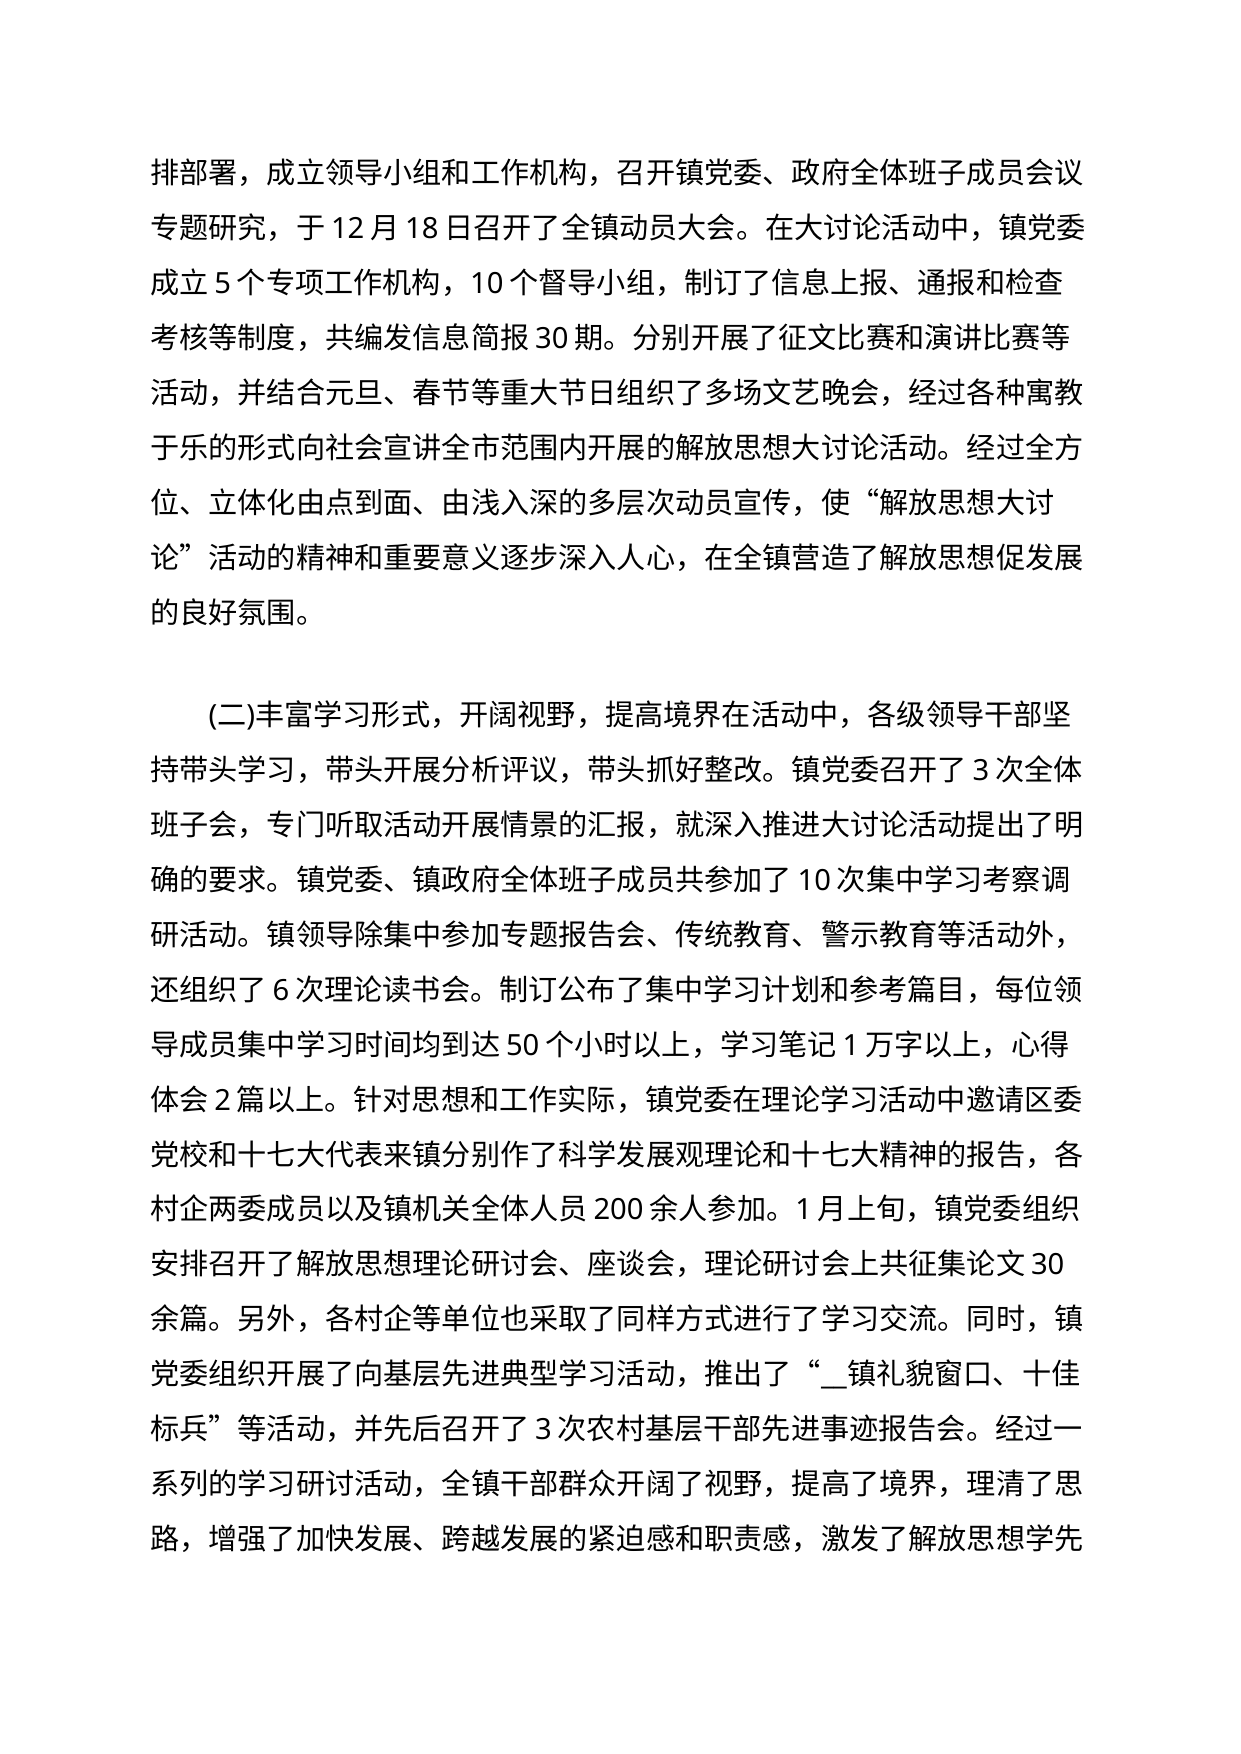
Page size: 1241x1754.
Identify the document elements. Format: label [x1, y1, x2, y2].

text [150, 691, 1090, 1558]
text [150, 150, 1090, 632]
